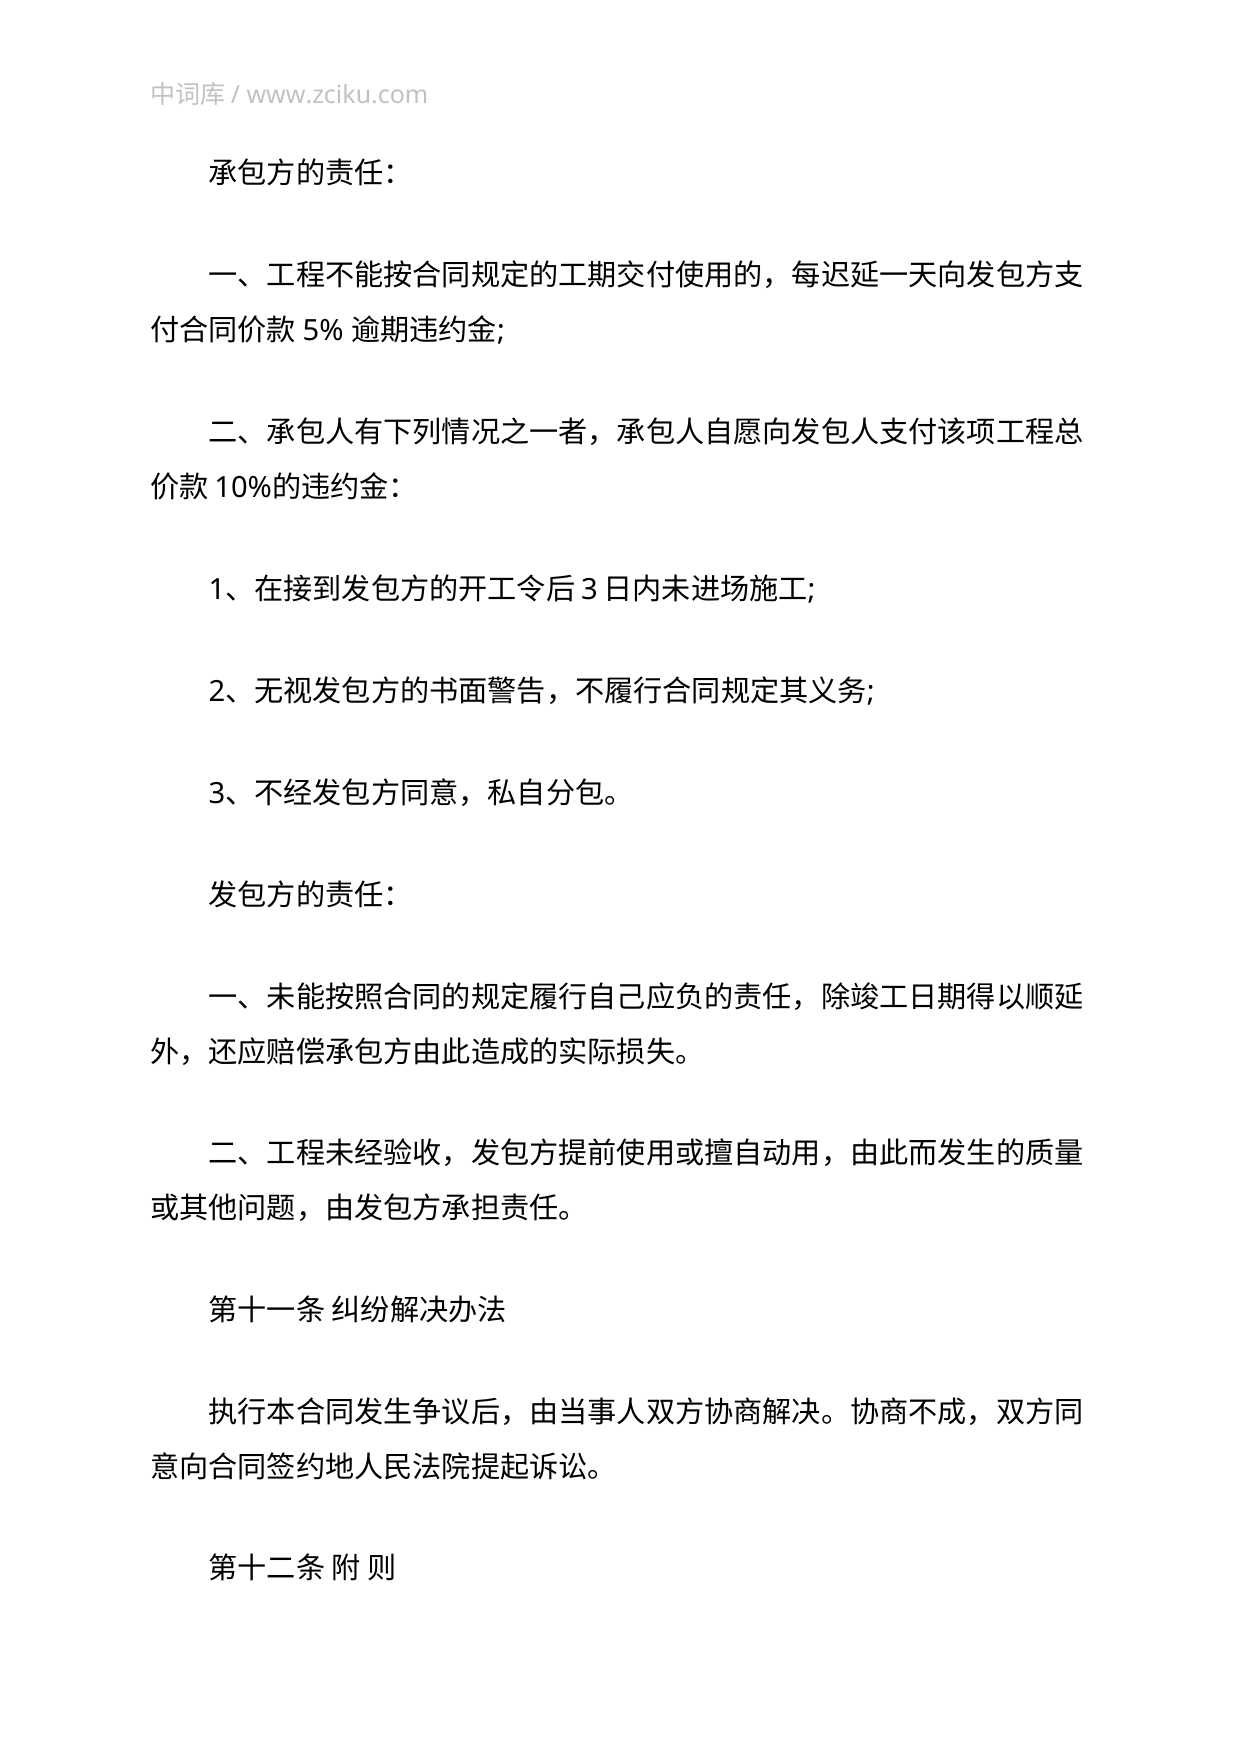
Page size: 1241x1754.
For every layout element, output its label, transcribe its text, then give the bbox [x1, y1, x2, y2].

text 第十二条 附 则 [150, 1545, 1090, 1587]
text 一、未能按照合同的规定履行自己应负的责任，除竣工日期得以顺延外，还应赔偿承包方由此造成的实际损失。 [150, 973, 1090, 1070]
text 二、工程未经验收，发包方提前使用或擅自动用，由此而发生的质量或其他问题，由发包方承担责任。 [150, 1130, 1090, 1227]
text 3、不经发包方同意，私自分包。 [150, 769, 1090, 812]
text 1、在接到发包方的开工令后3日内未进场施工; [150, 566, 1090, 608]
text 一、工程不能按合同规定的工期交付使用的，每迟延一天向发包方支付合同价款 5% 逾期违约金; [150, 252, 1090, 349]
text 二、承包人有下列情况之一者，承包人自愿向发包人支付该项工程总价款10%的违约金： [150, 409, 1090, 506]
text 第十一条 纠纷解决办法 [150, 1287, 1090, 1329]
text 发包方的责任： [150, 871, 1090, 914]
text 2、无视发包方的书面警告，不履行合同规定其义务; [150, 667, 1090, 710]
text 执行本合同发生争议后，由当事人双方协商解决。协商不成，双方同意向合同签约地人民法院提起诉讼。 [150, 1388, 1090, 1486]
text 承包方的责任： [150, 150, 1090, 192]
